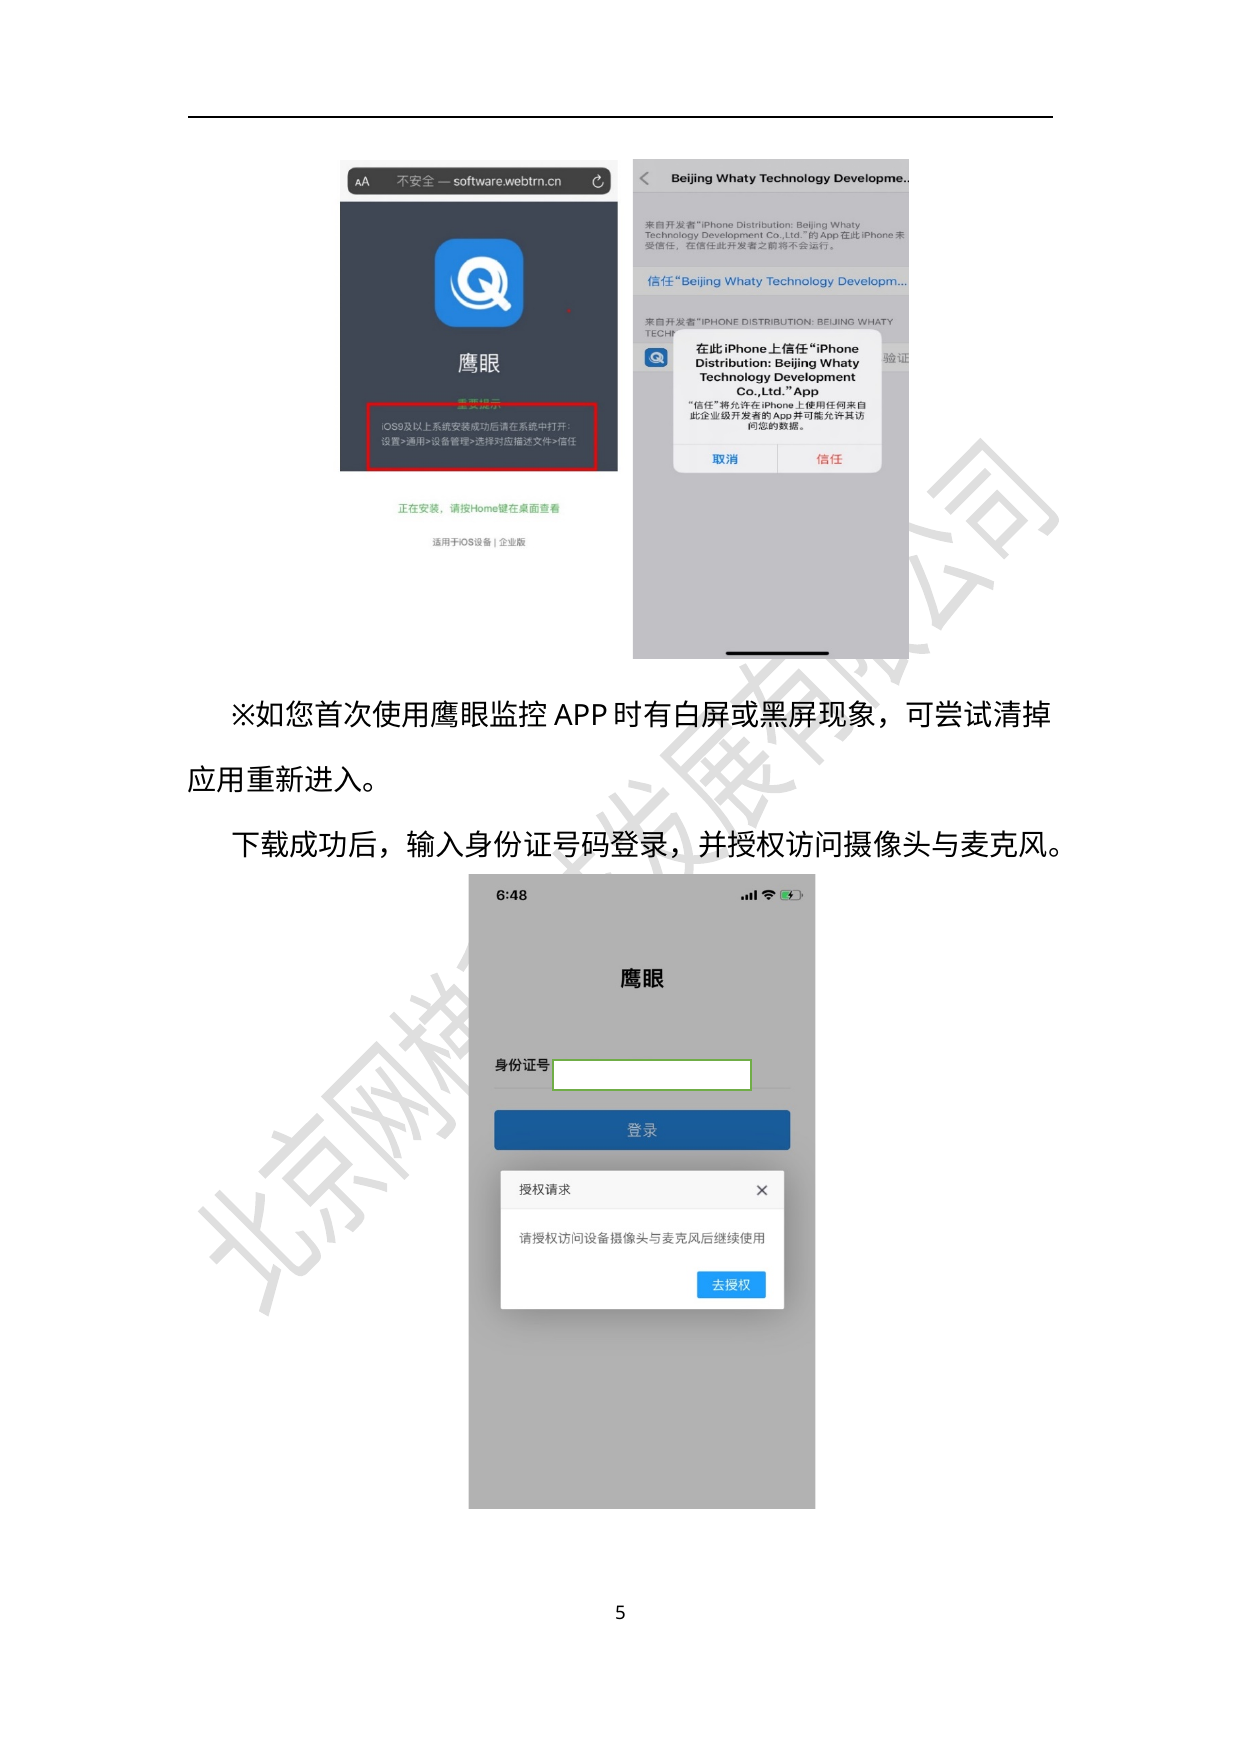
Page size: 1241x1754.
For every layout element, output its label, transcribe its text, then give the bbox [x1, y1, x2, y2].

picture [468, 874, 816, 1509]
text 下载成功后，输入身份证号码登录，并授权访问摄像头与麦克风。 [187, 810, 1053, 875]
text ※如您首次使用鹰眼监控APP时有白屏或黑屏现象，可尝试清掉应用重新进入。 [187, 680, 1053, 810]
picture [331, 159, 909, 659]
